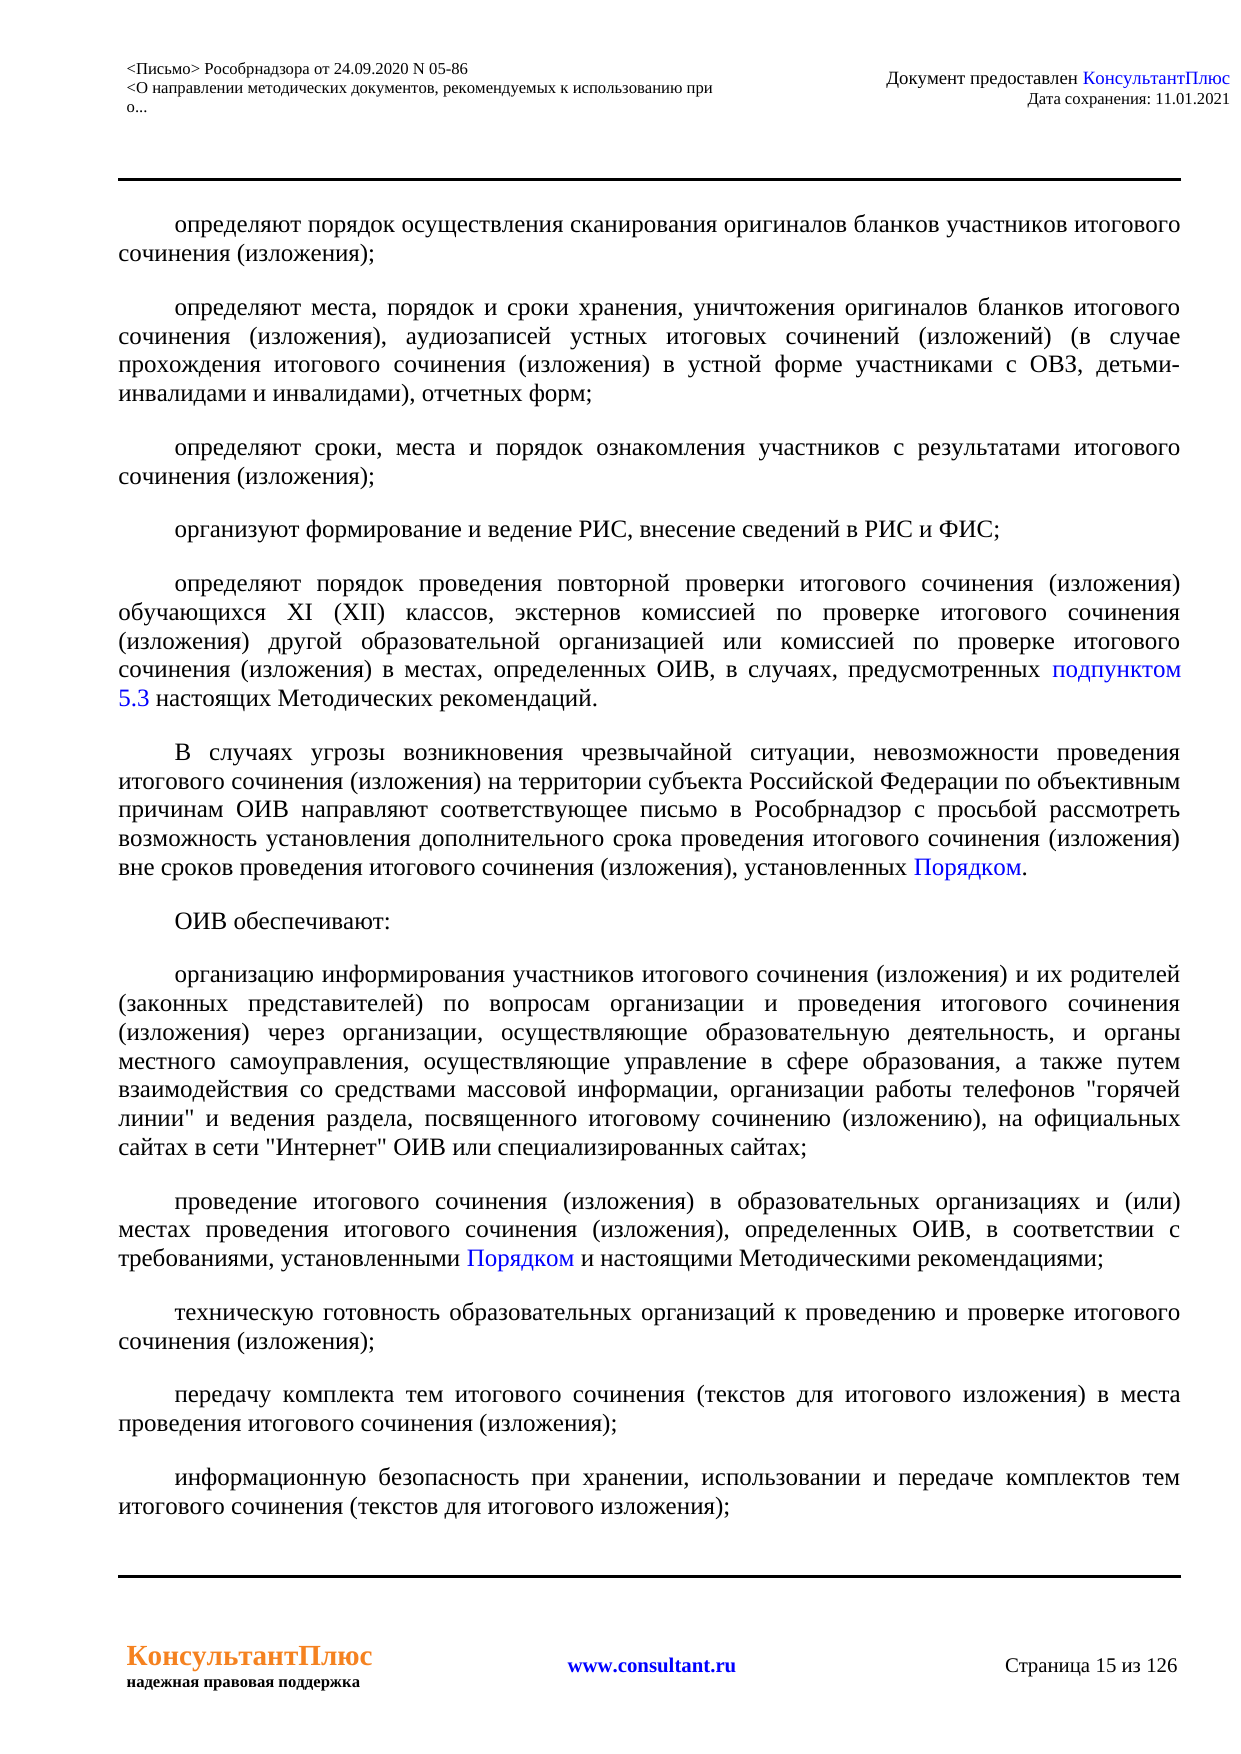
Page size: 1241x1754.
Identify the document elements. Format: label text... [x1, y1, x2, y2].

text В случаях угрозы возникновения чрезвычайной ситуации, невозможности проведения итогового сочинения (изложения) на территории субъекта Российской Федерации по объективным причинам ОИВ направляют соответствующее письмо в Рособрнадзор с просьбой рассмотреть возможность установления дополнительного срока проведения итогового сочинения (изложения) вне сроков проведения итогового сочинения (изложения), установленных Порядком. [118, 737, 1181, 881]
text организуют формирование и ведение РИС, внесение сведений в РИС и ФИС; [118, 514, 1181, 543]
text определяют сроки, места и порядок ознакомления участников с результатами итогового сочинения (изложения); [118, 432, 1181, 489]
text проведение итогового сочинения (изложения) в образовательных организациях и (или) местах проведения итогового сочинения (изложения), определенных ОИВ, в соответствии с требованиями, установленными Порядком и настоящими Методическими рекомендациями; [118, 1186, 1181, 1272]
text ОИВ обеспечивают: [118, 906, 1181, 934]
text определяют порядок осуществления сканирования оригиналов бланков участников итогового сочинения (изложения); [118, 209, 1181, 267]
text информационную безопасность при хранении, использовании и передаче комплектов тем итогового сочинения (текстов для итогового изложения); [118, 1462, 1181, 1519]
text определяют порядок проведения повторной проверки итогового сочинения (изложения) обучающихся XI (XII) классов, экстернов комиссией по проверке итогового сочинения (изложения) другой образовательной организацией или комиссией по проверке итогового сочинения (изложения) в местах, определенных ОИВ, в случаях, предусмотренных подпунктом 5.3 настоящих Методических рекомендаций. [118, 568, 1181, 712]
text передачу комплекта тем итогового сочинения (текстов для итогового изложения) в места проведения итогового сочинения (изложения); [118, 1379, 1181, 1437]
text определяют места, порядок и сроки хранения, уничтожения оригиналов бланков итогового сочинения (изложения), аудиозаписей устных итоговых сочинений (изложений) (в случае прохождения итогового сочинения (изложения) в устной форме участниками с ОВЗ, детьми-инвалидами и инвалидами), отчетных форм; [118, 292, 1181, 407]
text организацию информирования участников итогового сочинения (изложения) и их родителей (законных представителей) по вопросам организации и проведения итогового сочинения (изложения) через организации, осуществляющие образовательную деятельность, и органы местного самоуправления, осуществляющие управление в сфере образования, а также путем взаимодействия со средствами массовой информации, организации работы телефонов "горячей линии" и ведения раздела, посвященного итоговому сочинению (изложению), на официальных сайтах в сети "Интернет" ОИВ или специализированных сайтах; [118, 959, 1181, 1161]
text техническую готовность образовательных организаций к проведению и проверке итогового сочинения (изложения); [118, 1297, 1181, 1354]
